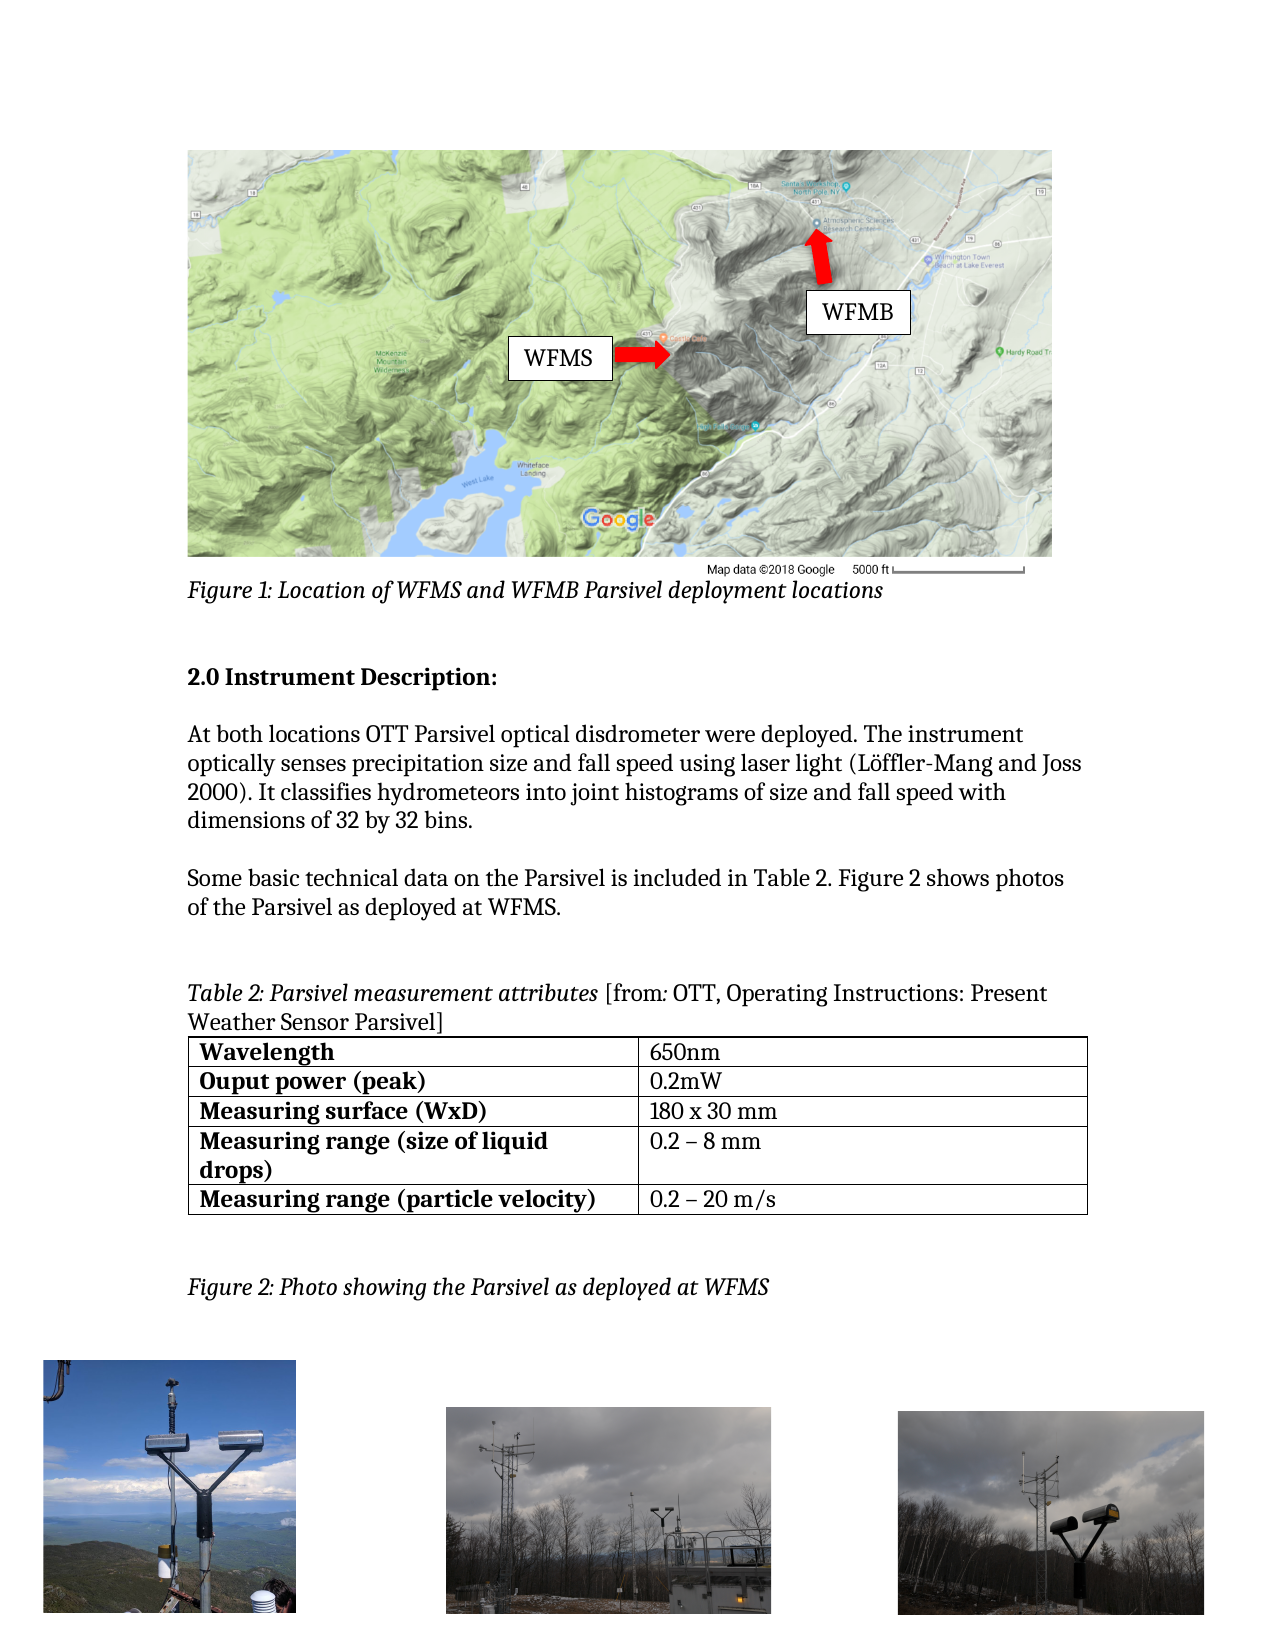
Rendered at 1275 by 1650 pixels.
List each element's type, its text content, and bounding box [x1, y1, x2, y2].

table_cell 0.2mW [639, 1067, 1087, 1096]
text Figure 1: Location of WFMS and WFMB Parsivel deployment locations [187, 576, 1087, 605]
text 2.0 Instrument Description: [187, 663, 1087, 691]
table_cell Measuring range (particle velocity) [189, 1185, 638, 1214]
text Table 2: Parsivel measurement attributes [from: OTT, Operating Instructions: Present Weather Sensor Parsivel] [187, 979, 1087, 1036]
table_cell Measuring surface (WxD) [189, 1097, 638, 1126]
text Some basic technical data on the Parsivel is included in Table 2. Figure 2 shows photos of the Parsivel as deployed at WFMS. [187, 864, 1087, 921]
table_cell 0.2 – 8 mm [639, 1127, 1087, 1184]
table_header Wavelength [189, 1038, 638, 1066]
text Figure 2: Photo showing the Parsivel as deployed at WFMS [187, 1273, 1087, 1301]
picture [446, 1407, 771, 1614]
table_header 650nm [639, 1038, 1087, 1066]
picture [187, 150, 1054, 577]
table_cell 0.2 – 20 m/s [639, 1185, 1087, 1214]
table_cell 180 x 30 mm [639, 1097, 1087, 1126]
table_cell Measuring range (size of liquid drops) [189, 1127, 638, 1184]
picture [897, 1411, 1204, 1615]
picture [43, 1360, 296, 1613]
table_cell Ouput power (peak) [189, 1067, 638, 1096]
text At both locations OTT Parsivel optical disdrometer were deployed. The instrument optically senses precipitation size and fall speed using laser light (Löffler-Mang and Joss 2000). It classifies hydrometeors into joint histograms of size and fall speed with dimensions of 32 by 32 bins. [187, 720, 1087, 835]
